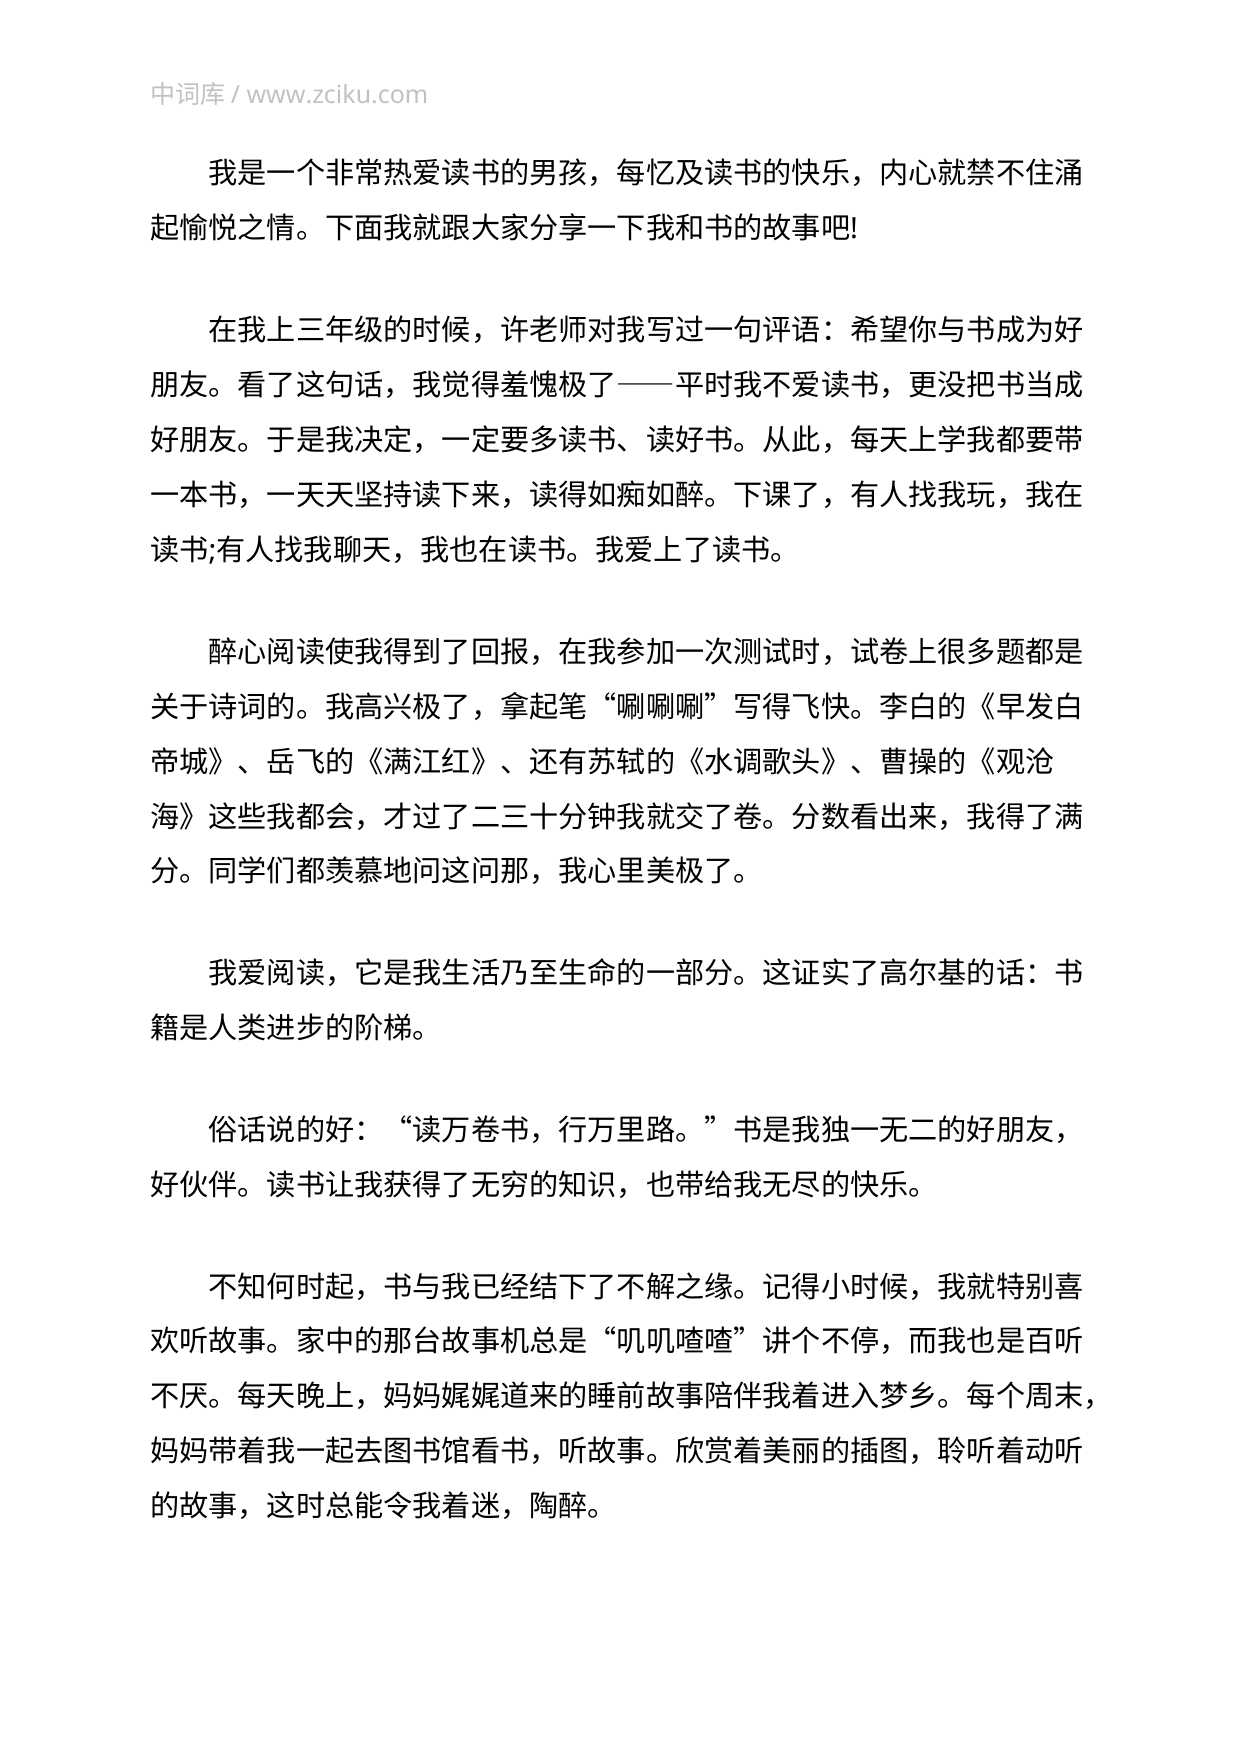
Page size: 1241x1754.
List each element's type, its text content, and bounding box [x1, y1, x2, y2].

text 我爱阅读，它是我生活乃至生命的一部分。这证实了高尔基的话：书籍是人类进步的阶梯。 [150, 950, 1090, 1047]
text 在我上三年级的时候，许老师对我写过一句评语：希望你与书成为好朋友。看了这句话，我觉得羞愧极了——平时我不爱读书，更没把书当成好朋友。于是我决定，一定要多读书、读好书。从此，每天上学我都要带一本书，一天天坚持读下来，读得如痴如醉。下课了，有人找我玩，我在读书;有人找我聊天，我也在读书。我爱上了读书。 [150, 307, 1090, 569]
text 不知何时起，书与我已经结下了不解之缘。记得小时候，我就特别喜欢听故事。家中的那台故事机总是“叽叽喳喳”讲个不停，而我也是百听不厌。每天晚上，妈妈娓娓道来的睡前故事陪伴我着进入梦乡。每个周末，妈妈带着我一起去图书馆看书，听故事。欣赏着美丽的插图，聆听着动听的故事，这时总能令我着迷，陶醉。 [150, 1263, 1090, 1525]
text 俗话说的好：“读万卷书，行万里路。”书是我独一无二的好朋友，好伙伴。读书让我获得了无穷的知识，也带给我无尽的快乐。 [150, 1106, 1090, 1204]
text 醉心阅读使我得到了回报，在我参加一次测试时，试卷上很多题都是关于诗词的。我高兴极了，拿起笔“唰唰唰”写得飞快。李白的《早发白帝城》、岳飞的《满江红》、还有苏轼的《水调歌头》、曹操的《观沧海》这些我都会，才过了二三十分钟我就交了卷。分数看出来，我得了满分。同学们都羡慕地问这问那，我心里美极了。 [150, 628, 1090, 890]
text 我是一个非常热爱读书的男孩，每忆及读书的快乐，内心就禁不住涌起愉悦之情。下面我就跟大家分享一下我和书的故事吧! [150, 150, 1090, 247]
